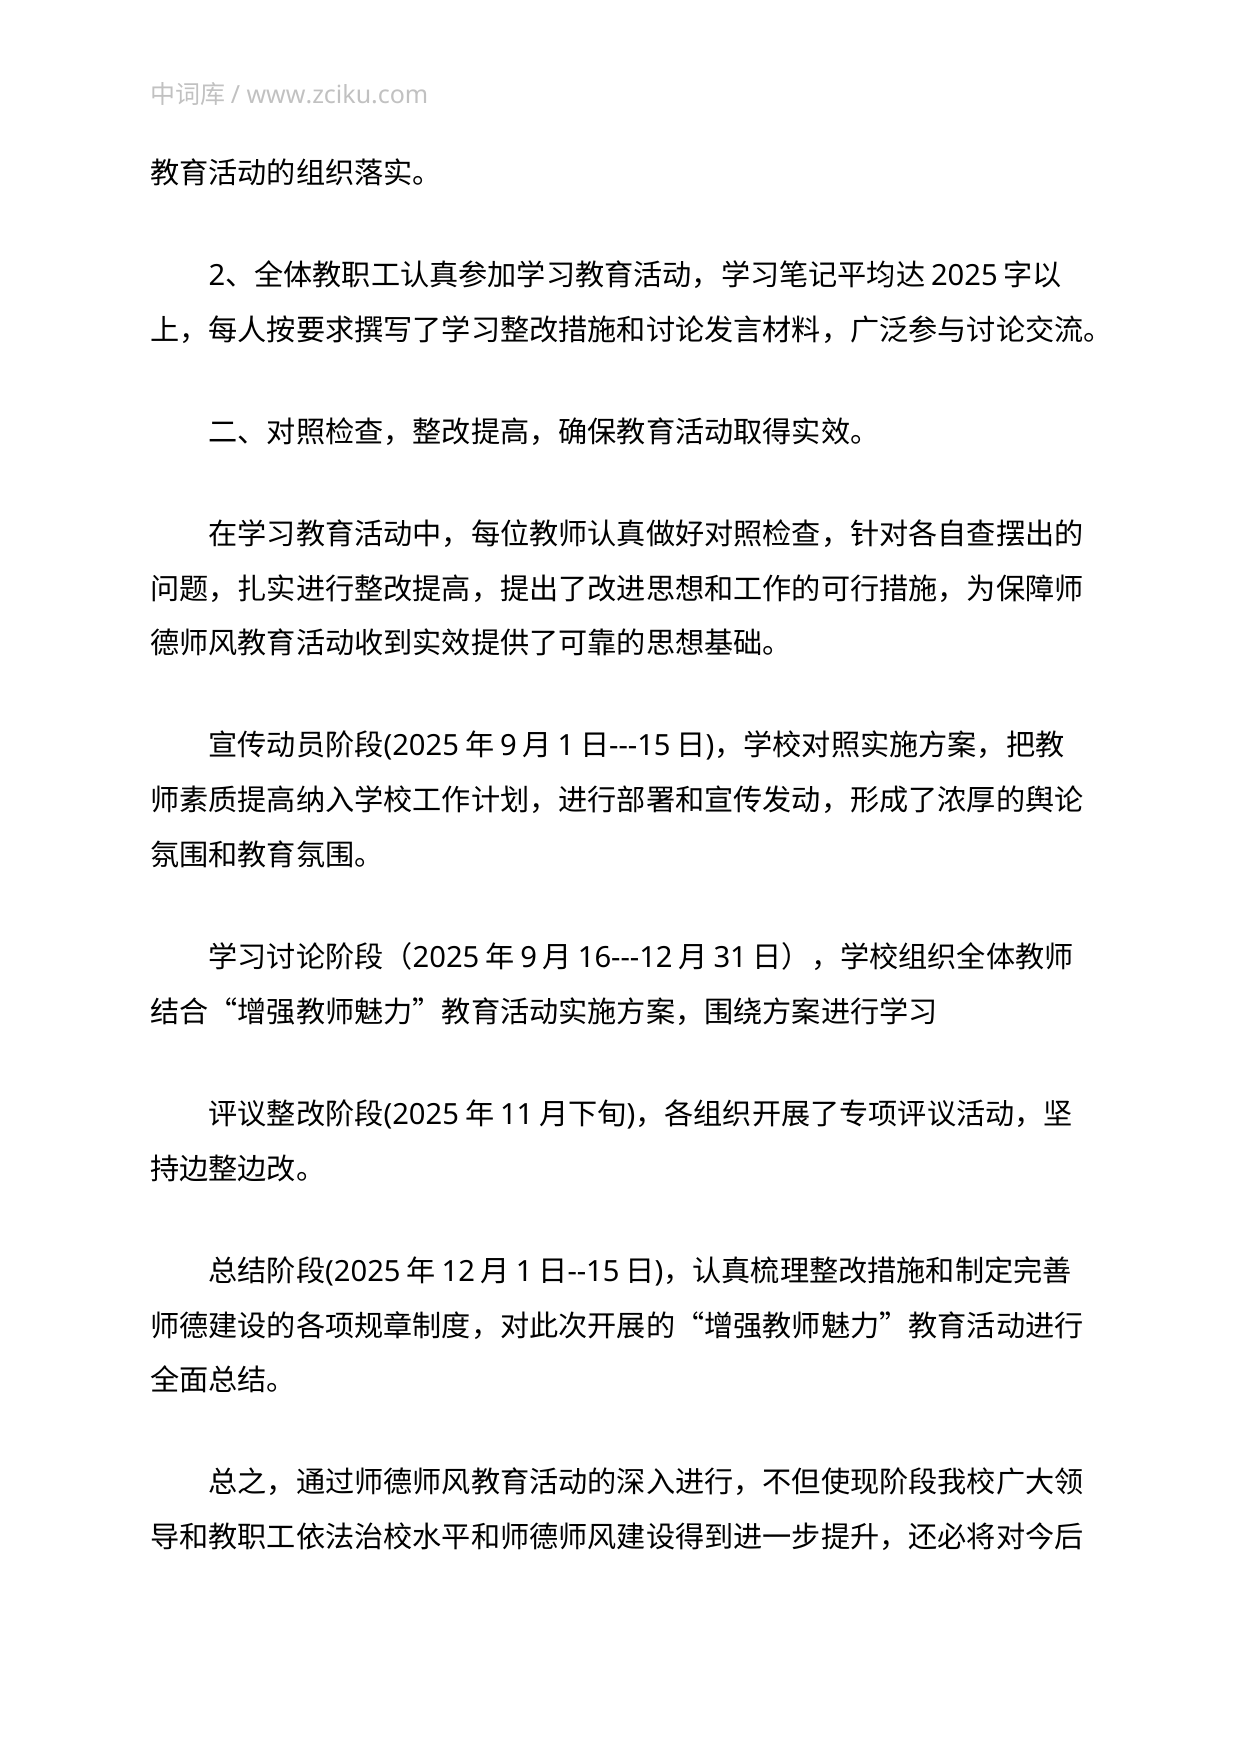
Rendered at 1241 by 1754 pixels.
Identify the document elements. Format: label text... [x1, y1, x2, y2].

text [150, 1459, 1090, 1556]
text 宣传动员阶段(2025年9月1日---15日)，学校对照实施方案，把教师素质提高纳入学校工作计划，进行部署和宣传发动，形成了浓厚的舆论氛围和教育氛围。 [150, 722, 1090, 874]
text 评议整改阶段(2025年11月下旬)，各组织开展了专项评议活动，坚持边整边改。 [150, 1090, 1090, 1188]
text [150, 150, 1090, 192]
text 学习讨论阶段（2025年9月16---12月31日），学校组织全体教师结合“增强教师魅力”教育活动实施方案，围绕方案进行学习 [150, 933, 1090, 1031]
text 在学习教育活动中，每位教师认真做好对照检查，针对各自查摆出的问题，扎实进行整改提高，提出了改进思想和工作的可行措施，为保障师德师风教育活动收到实效提供了可靠的思想基础。 [150, 510, 1090, 662]
text 二、对照检查，整改提高，确保教育活动取得实效。 [150, 408, 1090, 451]
text 总结阶段(2025年12月1日--15日)，认真梳理整改措施和制定完善师德建设的各项规章制度，对此次开展的“增强教师魅力”教育活动进行全面总结。 [150, 1247, 1090, 1399]
text 2、全体教职工认真参加学习教育活动，学习笔记平均达2025字以上，每人按要求撰写了学习整改措施和讨论发言材料，广泛参与讨论交流。 [150, 252, 1090, 349]
